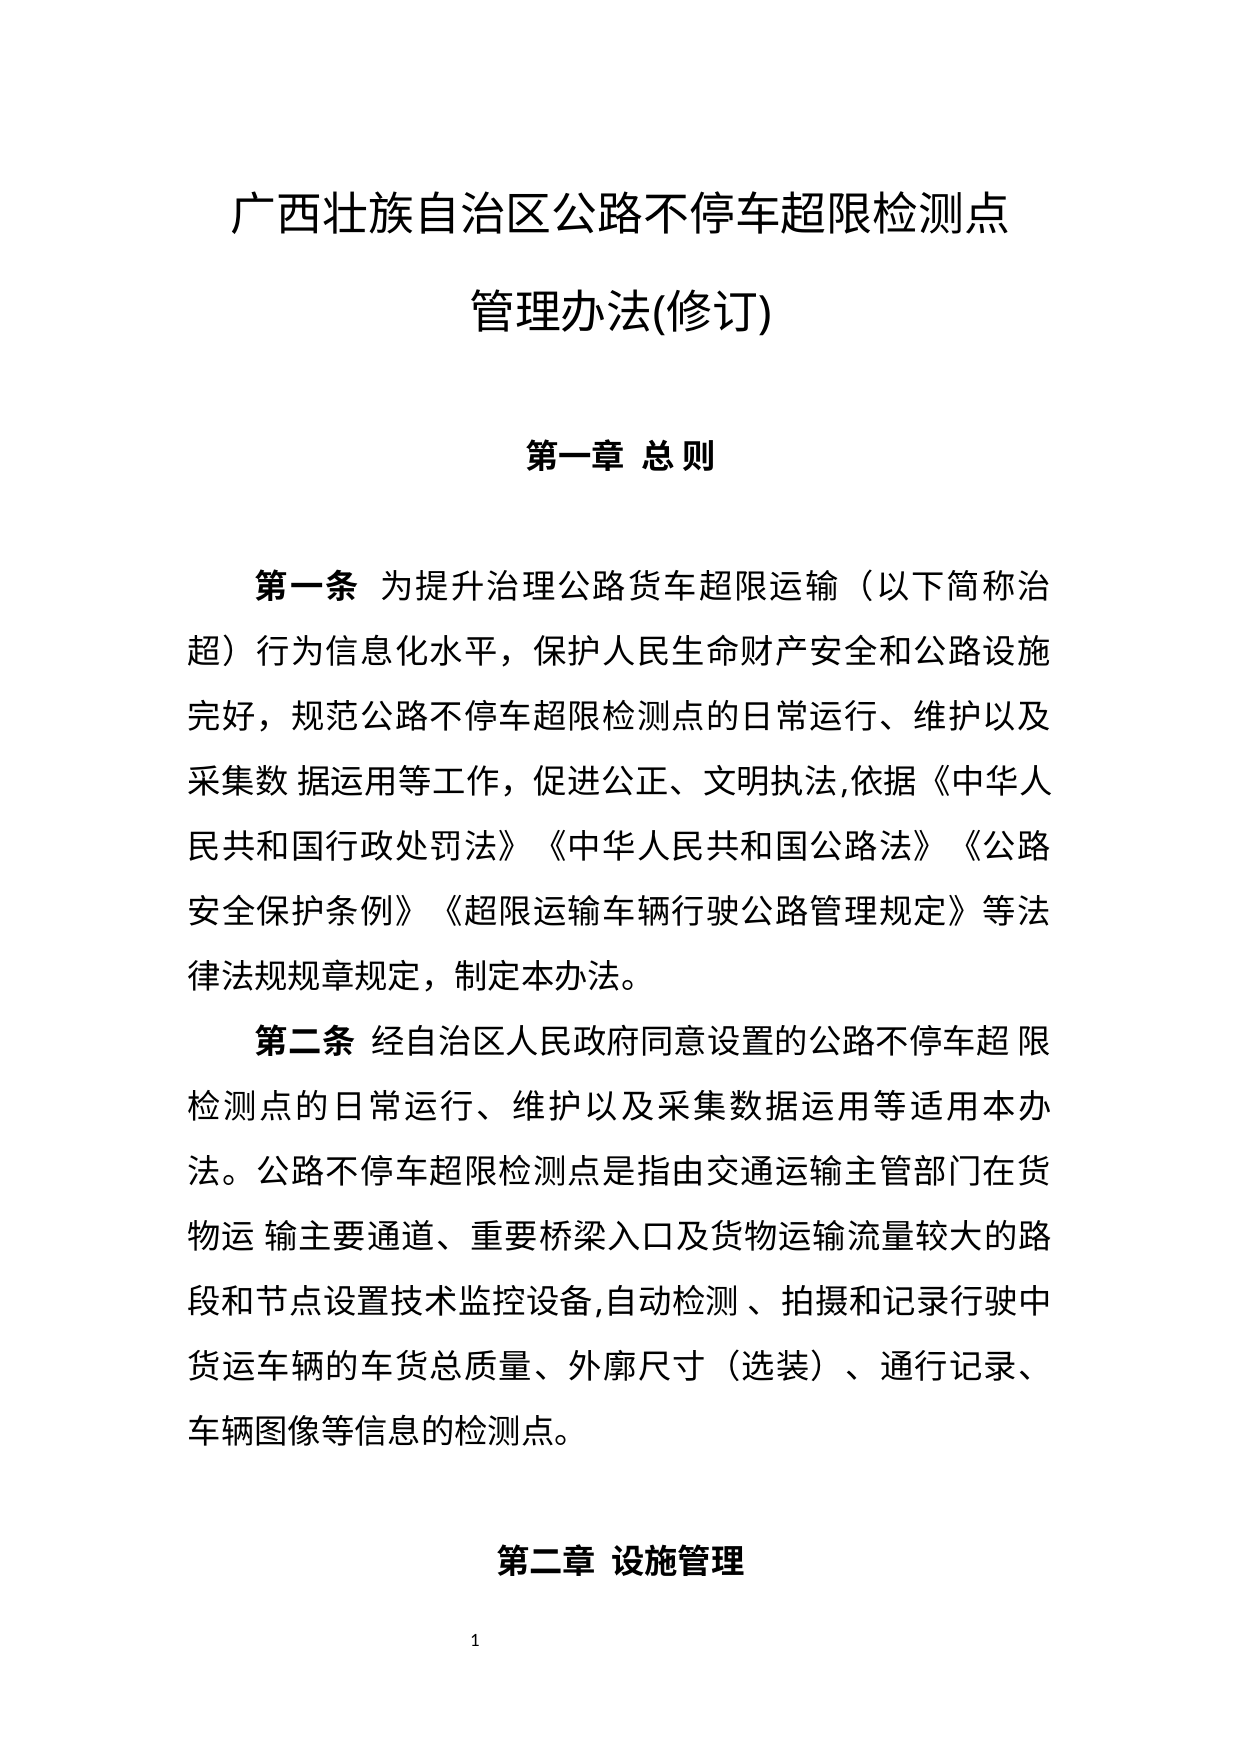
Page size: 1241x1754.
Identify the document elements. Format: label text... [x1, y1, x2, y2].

list 总 则 [187, 422, 1053, 487]
text 第一条 为提升治理公路货车超限运输（以下简称治超）行为信息化水平，保护人民生命财产安全和公路设施完好，规范公路不停车超限检测点的日常运行、维护以及采集数 据运用等工作，促进公正、文明执法,依据《中华人民共和国行政处罚法》《中华人民共和国公路法》《公路安全保护条例》《超限运输车辆行驶公路管理规定》等法律法规规章规定，制定本办法。 [187, 552, 1053, 1007]
text 第二条 经自治区人民政府同意设置的公路不停车超 限检测点的日常运行、维护以及采集数据运用等适用本办法。公路不停车超限检测点是指由交通运输主管部门在货物运 输主要通道、重要桥梁入口及货物运输流量较大的路段和节点设置技术监控设备,自动检测 、拍摄和记录行驶中货运车辆的车货总质量、外廓尺寸（选装）、通行记录、车辆图像等信息的检测点。 [187, 1007, 1053, 1462]
text 广西壮族自治区公路不停车超限检测点 [187, 162, 1053, 259]
text 第二章 设施管理 [187, 1527, 1053, 1592]
text 管理办法(修订) [187, 259, 1053, 357]
